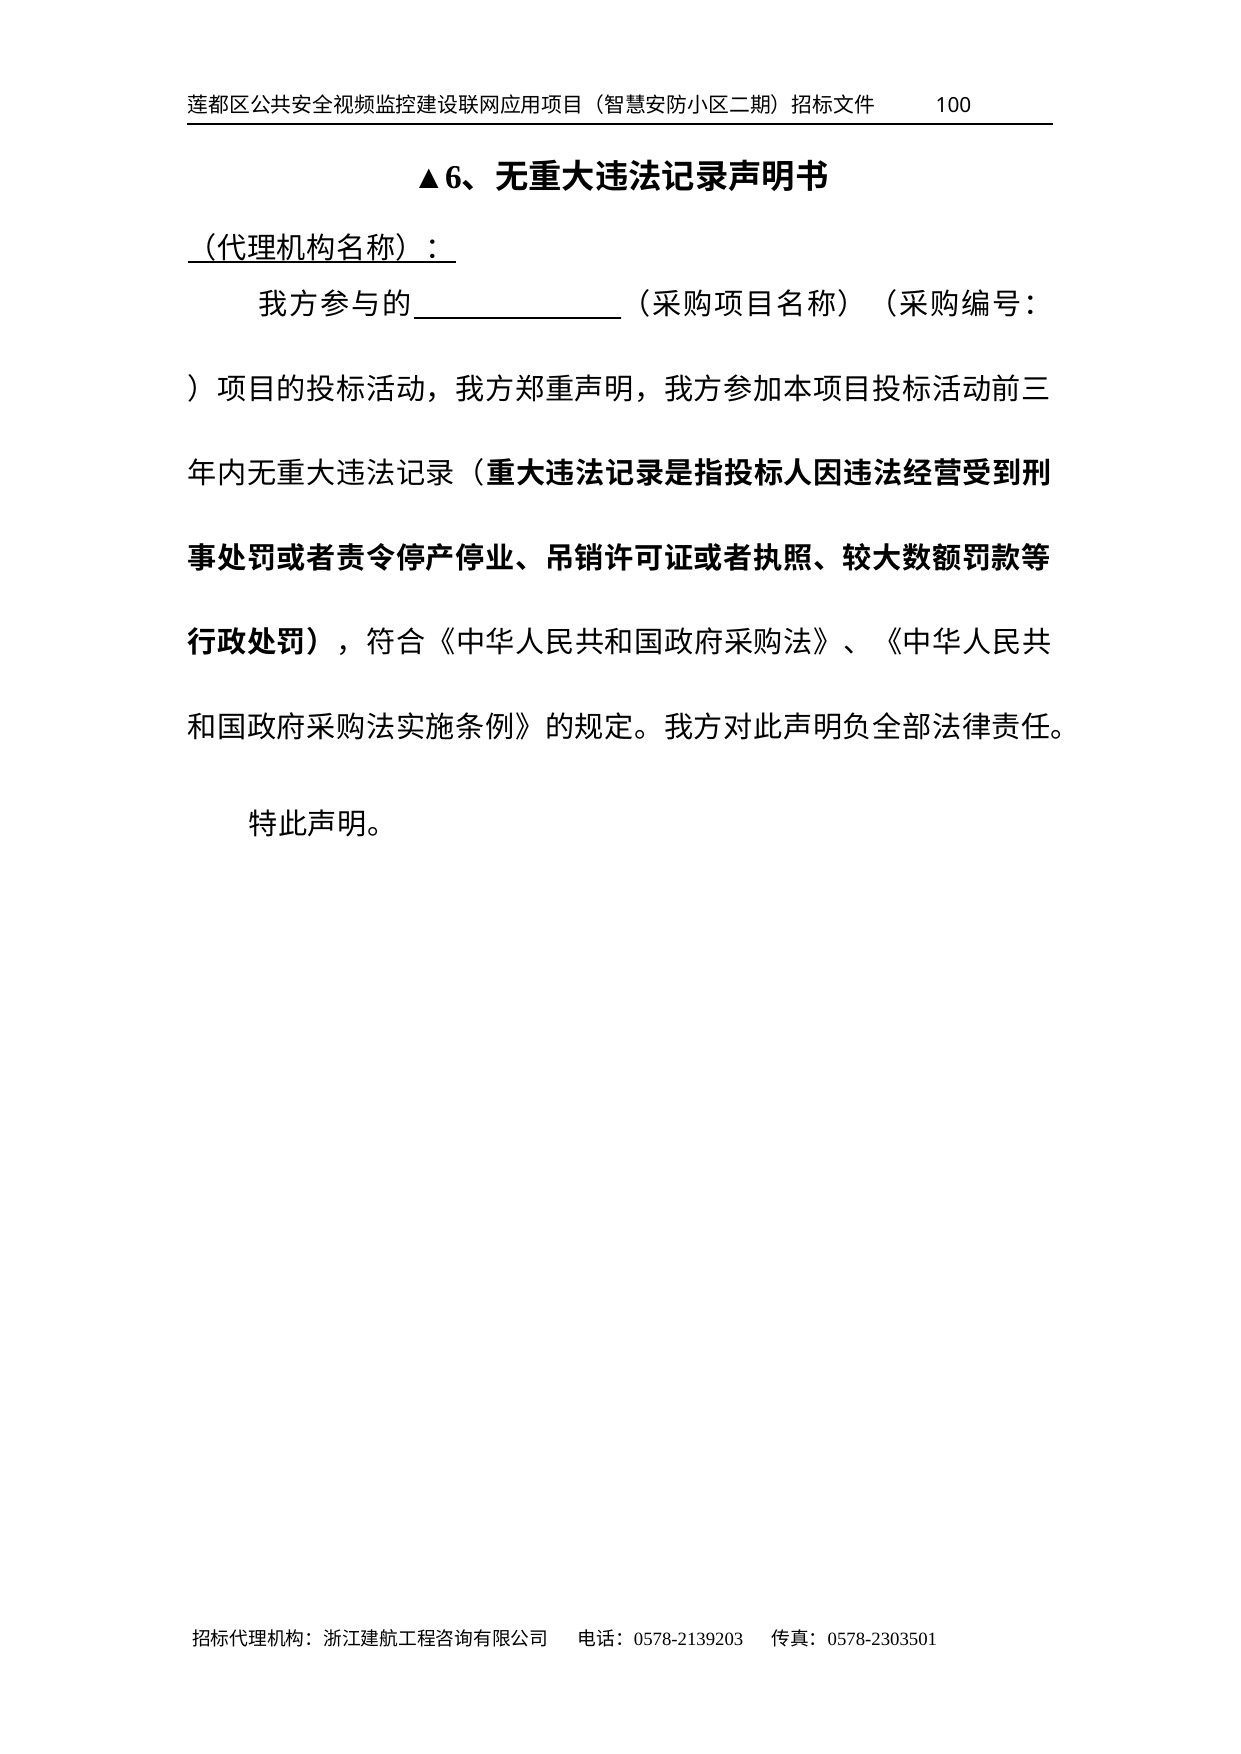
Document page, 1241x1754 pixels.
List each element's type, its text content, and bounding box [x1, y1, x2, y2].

text ▲6、无重大违法记录声明书 [187, 150, 1053, 198]
text （代理机构名称）： [187, 222, 1053, 268]
text 特此声明。 [187, 801, 1053, 843]
text 我方参与的 （采购项目名称）（采购编号： ）项目的投标活动，我方郑重声明，我方参加本项目投标活动前三年内无重大违法记录（重大违法记录是指投标人因违法经营受到刑事处罚或者责令停产停业、吊销许可证或者执照、较大数额罚款等行政处罚），符合《中华人民共和国政府采购法》、《中华人民共和国政府采购法实施条例》的规定。我方对此声明负全部法律责任。 [187, 281, 1053, 746]
